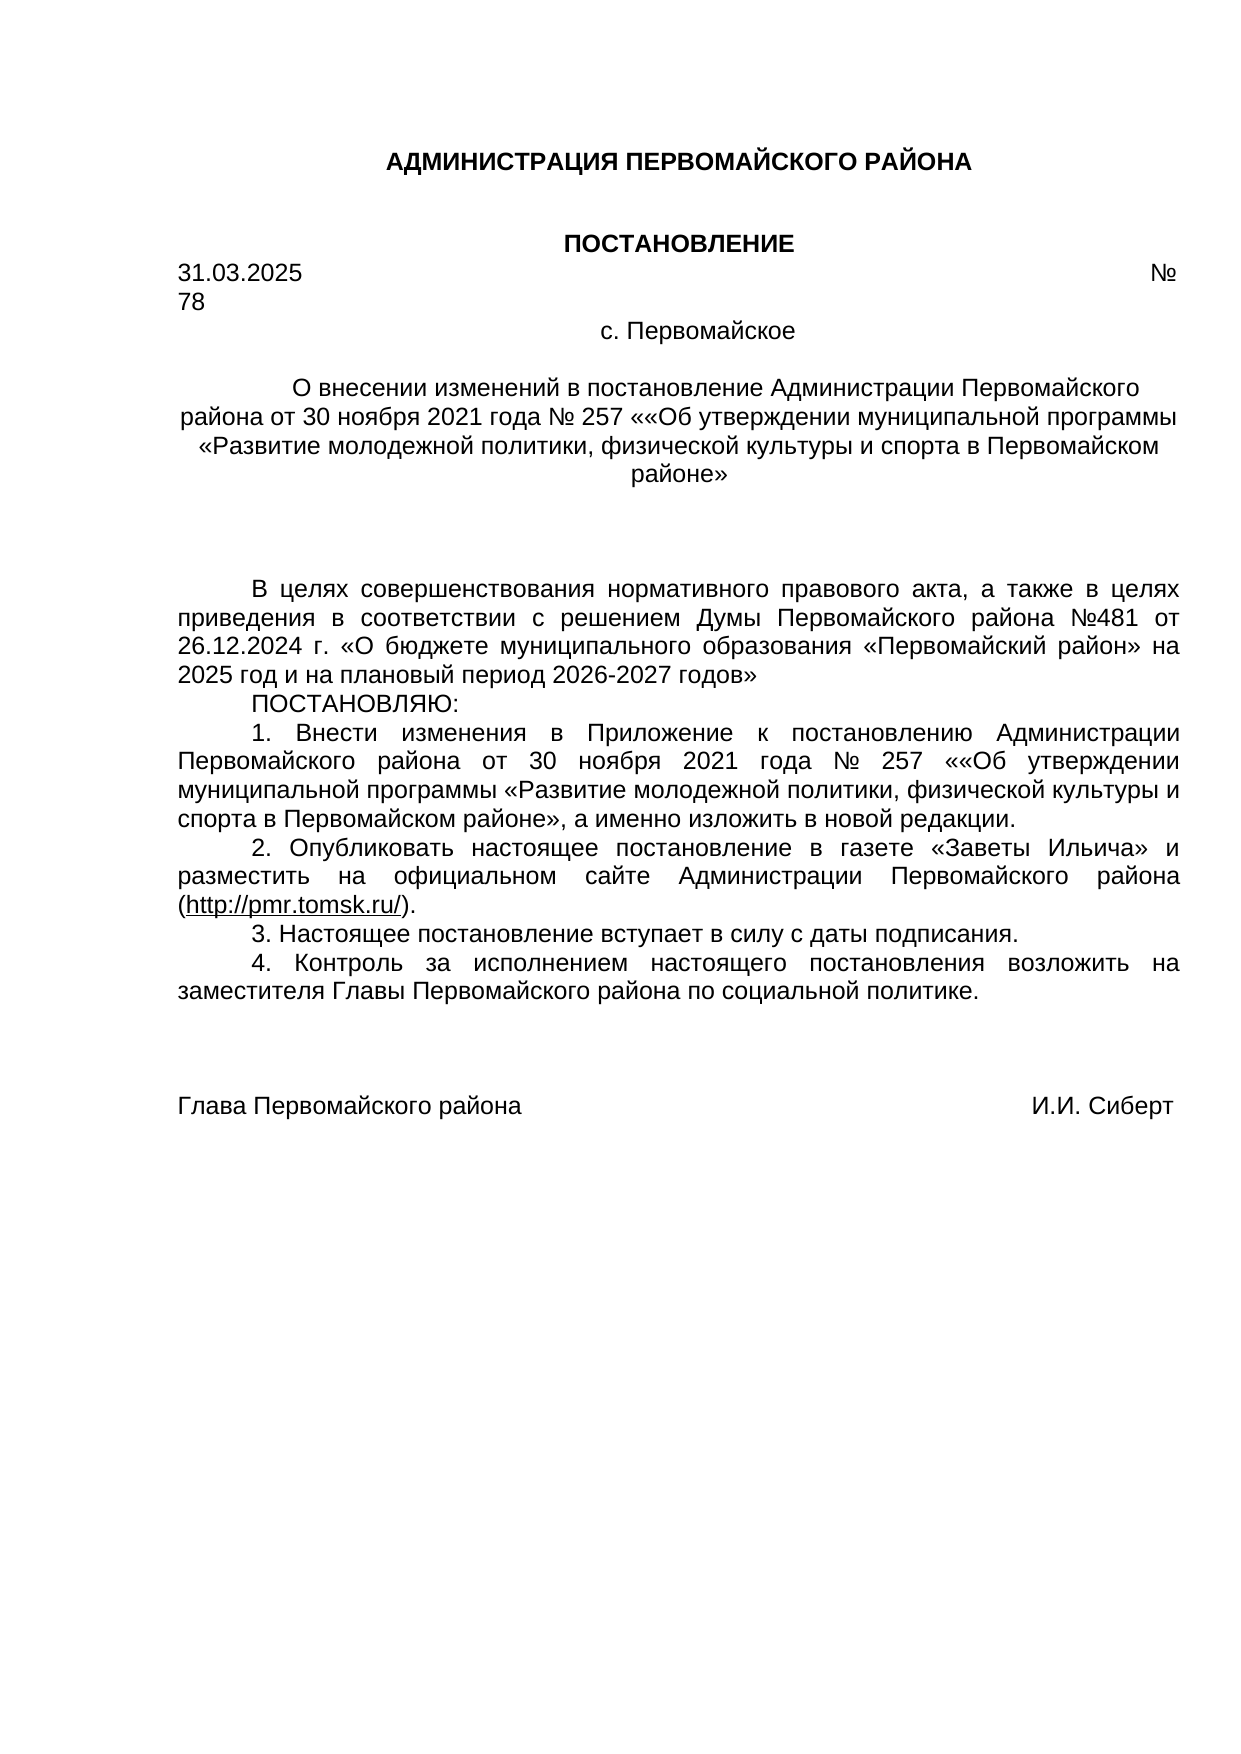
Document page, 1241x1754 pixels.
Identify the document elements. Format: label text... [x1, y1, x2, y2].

text 4. Контроль за исполнением настоящего постановления возложить на заместителя Главы Первомайского района по социальной политике. [177, 947, 1181, 1005]
text с. Первомайское [215, 316, 1181, 344]
text О внесении изменений в постановление Администрации Первомайского района от 30 ноября 2021 года № 257 ««Об утверждении муниципальной программы «Развитие молодежной политики, физической культуры и спорта в Первомайском районе» [177, 373, 1181, 488]
text 3. Настоящее постановление вступает в силу с даты подписания. [177, 919, 1181, 947]
text В целях совершенствования нормативного правового акта, а также в целях приведения в соответствии с решением Думы Первомайского района №481 от 26.12.2024 г. «О бюджете муниципального образования «Первомайский район» на 2025 год и на плановый период 2026-2027 годов» [177, 574, 1181, 689]
text ПОСТАНОВЛЯЮ: [177, 689, 1181, 717]
text Глава Первомайского района И.И. Сиберт [177, 1091, 1181, 1120]
text 1. Внести изменения в Приложение к постановлению Администрации Первомайского района от 30 ноября 2021 года № 257 ««Об утверждении муниципальной программы «Развитие молодежной политики, физической культуры и спорта в Первомайском районе», а именно изложить в новой редакции. [177, 717, 1181, 832]
text ПОСТАНОВЛЕНИЕ [177, 229, 1181, 258]
text 31.03.2025 № 78 [177, 258, 1181, 316]
text АДМИНИСТРАЦИЯ ПЕРВОМАЙСКОГО РАЙОНА [177, 147, 1181, 176]
text 2. Опубликовать настоящее постановление в газете «Заветы Ильича» и разместить на официальном сайте Администрации Первомайского района (http://pmr.tomsk.ru/). [177, 832, 1181, 919]
